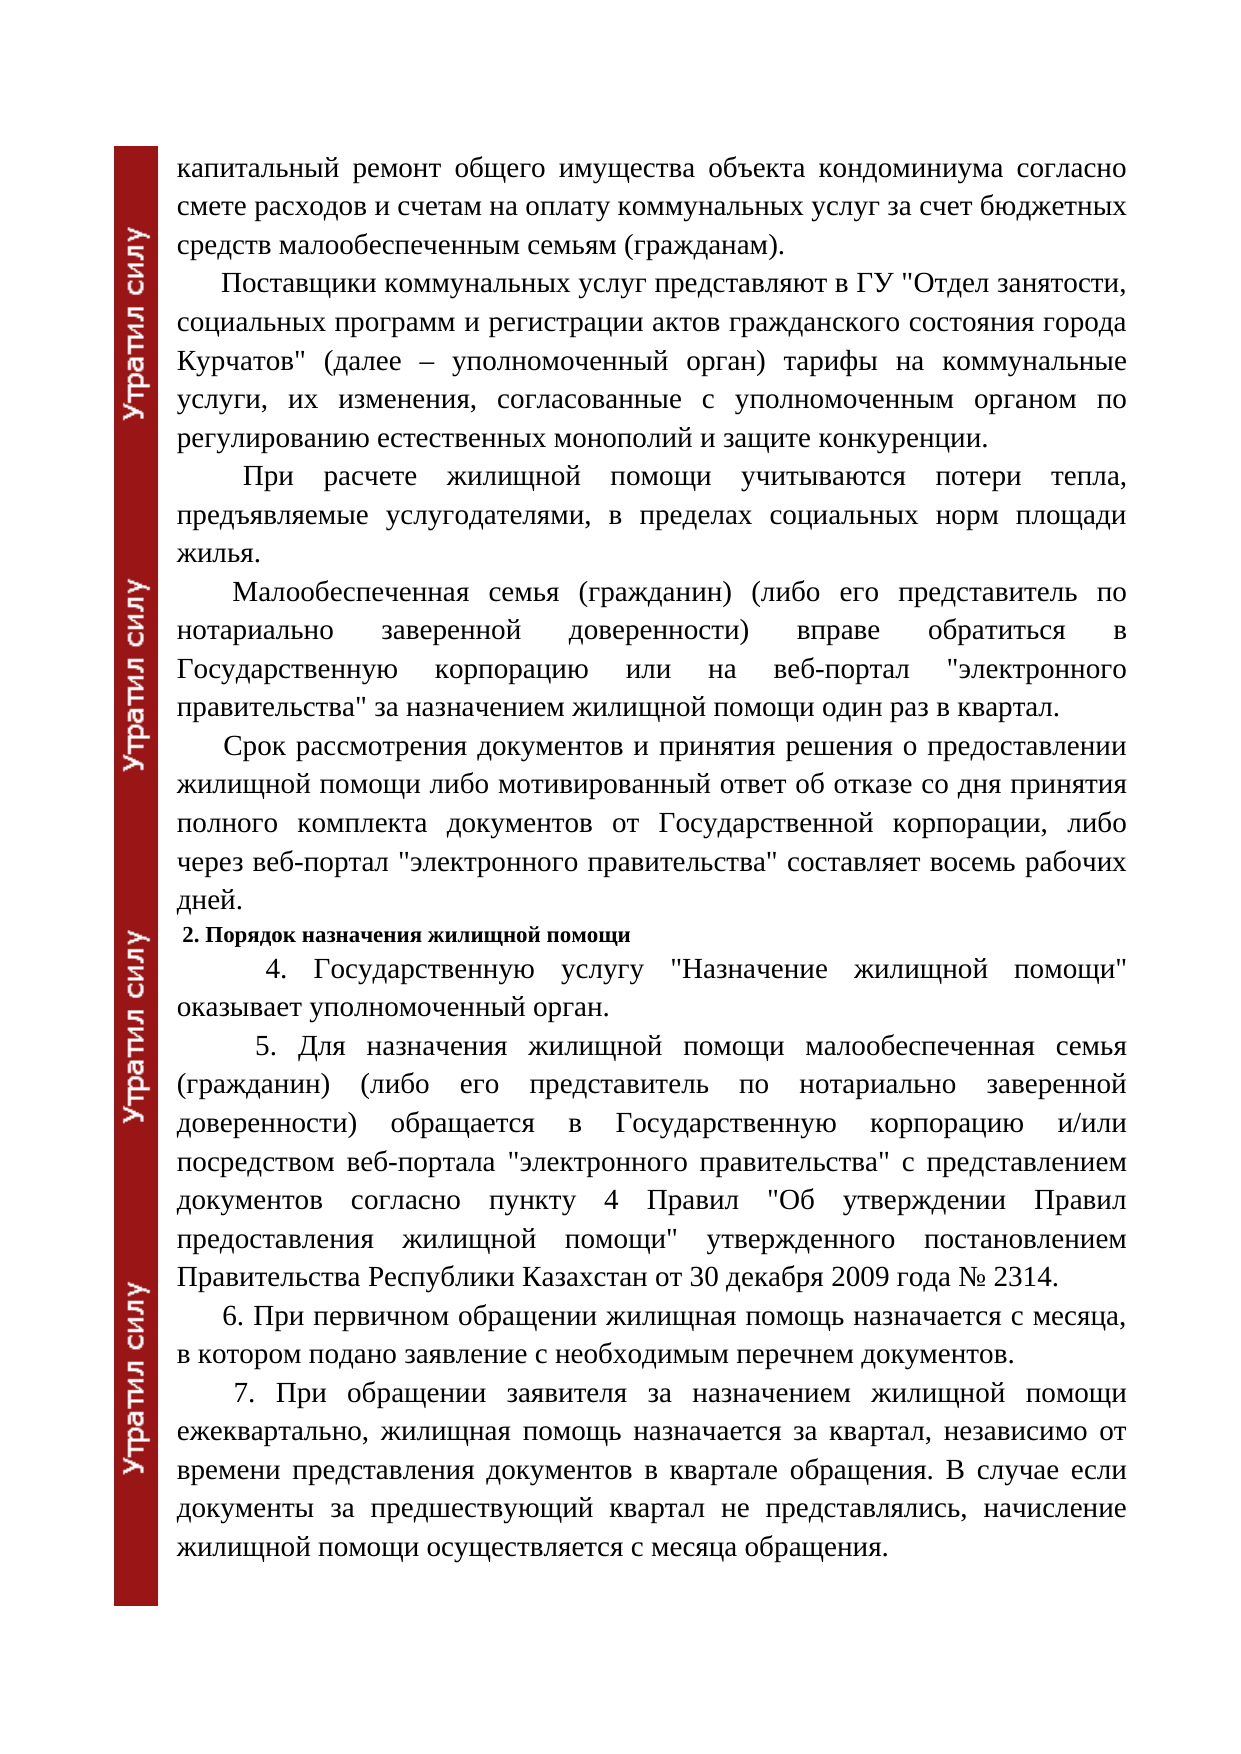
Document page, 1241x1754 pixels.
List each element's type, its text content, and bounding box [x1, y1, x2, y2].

picture [114, 1293, 158, 1298]
picture [114, 1023, 158, 1028]
picture [114, 1370, 158, 1375]
text 2. Порядок назначения жилищной помощи [112, 921, 1128, 947]
picture [114, 1563, 158, 1606]
text 5. Для назначения жилищной помощи малообеспеченная семья (гражданин) (либо его представитель по нотариально заверенной доверенности) обращается в Государственную корпорацию и/или посредством веб-портала "электронного правительства" с представлением документов согласно пункту 4 Правил "Об утверждении Правил предоставления жилищной помощи" утвержденного постановлением Правительства Республики Казахстан от 30 декабря 2009 года № 2314. [112, 1028, 1128, 1293]
text 7. При обращении заявителя за назначением жилищной помощи ежеквартально, жилищная помощь назначается за квартал, независимо от времени представления документов в квартале обращения. В случае если документы за предшествующий квартал не представлялись, начисление жилищной помощи осуществляется с месяца обращения. [112, 1375, 1128, 1563]
picture [114, 947, 158, 951]
text При расчете жилищной помощи учитываются потери тепла, предъявляемые услугодателями, в пределах социальных норм площади жилья. [112, 458, 1128, 569]
picture [114, 723, 158, 728]
picture [114, 569, 158, 574]
picture [114, 453, 158, 458]
text Малообеспеченная семья (гражданин) (либо его представитель по нотариально заверенной доверенности) вправе обратиться в Государственную корпорацию или на веб-портал "электронного правительства" за назначением жилищной помощи один раз в квартал. [112, 574, 1128, 723]
picture [114, 261, 158, 266]
text Поставщики коммунальных услуг представляют в ГУ "Отдел занятости, социальных программ и регистрации актов гражданского состояния города Курчатов" (далее – уполномоченный орган) тарифы на коммунальные услуги, их изменения, согласованные с уполномоченным органом по регулированию естественных монополий и защите конкуренции. [112, 266, 1128, 453]
picture [114, 916, 158, 921]
text 6. При первичном обращении жилищная помощь назначается с месяца, в котором подано заявление с необходимым перечнем документов. [112, 1298, 1128, 1370]
picture [114, 146, 158, 150]
text Срок рассмотрения документов и принятия решения о предоставлении жилищной помощи либо мотивированный ответ об отказе со дня принятия полного комплекта документов от Государственной корпорации, либо через веб-портал "электронного правительства" составляет восемь рабочих дней. [112, 728, 1128, 916]
text 4. Государственную услугу "Назначение жилищной помощи" оказывает уполномоченный орган. [112, 951, 1128, 1023]
